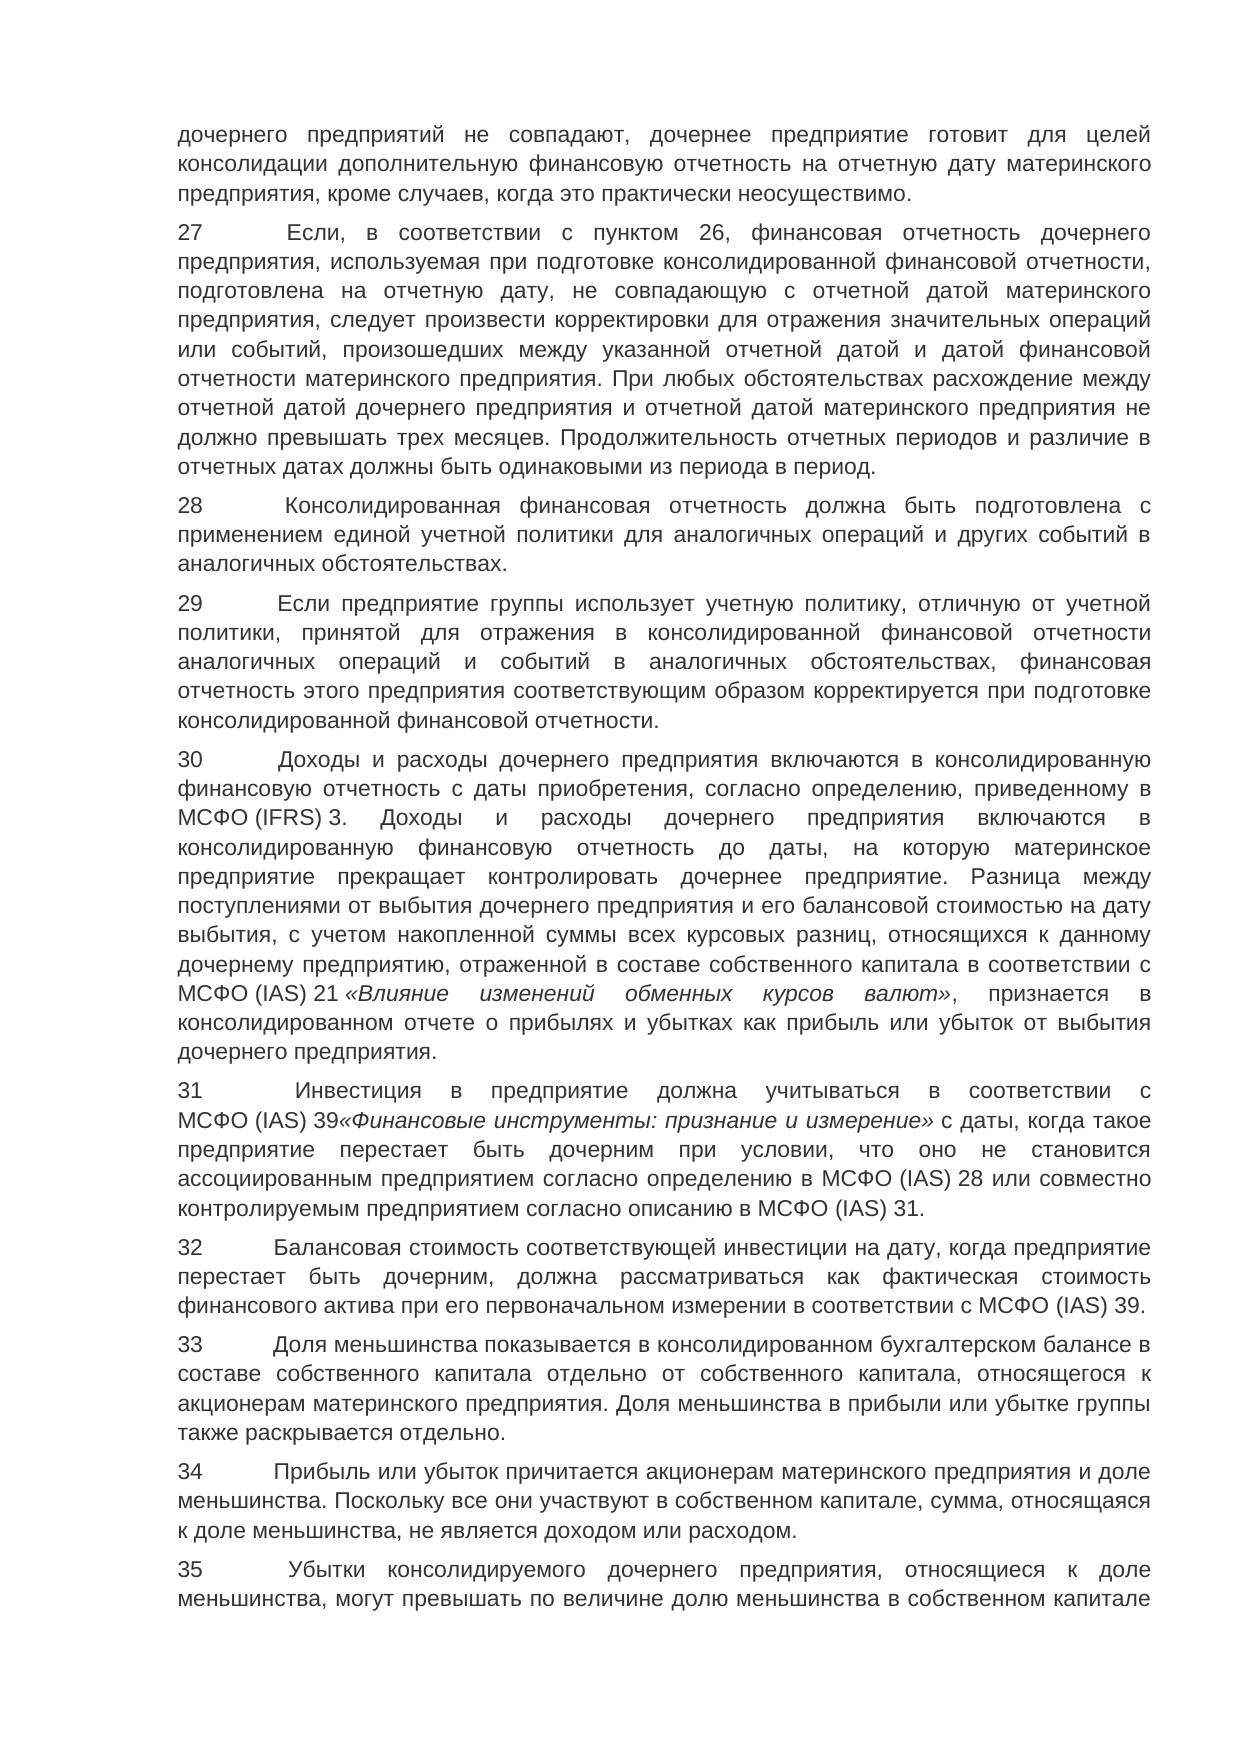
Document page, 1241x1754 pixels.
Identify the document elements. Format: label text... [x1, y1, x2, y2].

text 30 Доходы и расходы дочернего предприятия включаются в консолидированную финансовую отчетность с даты приобретения, согласно определению, приведенному в МСФО (IFRS) 3. Доходы и расходы дочернего предприятия включаются в консолидированную финансовую отчетность до даты, на которую материнское предприятие прекращает контролировать дочернее предприятие. Разница между поступлениями от выбытия дочернего предприятия и его балансовой стоимостью на дату выбытия, с учетом накопленной суммы всех курсовых разниц, относящихся к данному дочернему предприятию, отраженной в составе собственного капитала в соответствии с МСФО (IAS) 21 «Влияние изменений обменных курсов валют», признается в консолидированном отчете о прибылях и убытках как прибыль или убыток от выбытия дочернего предприятия. [177, 743, 1152, 1065]
text 31 Инвестиция в предприятие должна учитываться в соответствии с МСФО (IAS) 39«Финансовые инструменты: признание и измерение» с даты, когда такое предприятие перестает быть дочерним при условии, что оно не становится ассоциированным предприятием согласно определению в МСФО (IAS) 28 или совместно контролируемым предприятием согласно описанию в МСФО (IAS) 31. [177, 1074, 1152, 1221]
text 33 Доля меньшинства показывается в консолидированном бухгалтерском балансе в составе собственного капитала отдельно от собственного капитала, относящегося к акционерам материнского предприятия. Доля меньшинства в прибыли или убытке группы также раскрывается отдельно. [177, 1328, 1152, 1445]
text 27 Если, в соответствии с пунктом 26, финансовая отчетность дочернего предприятия, используемая при подготовке консолидированной финансовой отчетности, подготовлена на отчетную дату, не совпадающую с отчетной датой материнского предприятия, следует произвести корректировки для отражения значительных операций или событий, произошедших между указанной отчетной датой и датой финансовой отчетности материнского предприятия. При любых обстоятельствах расхождение между отчетной датой дочернего предприятия и отчетной датой материнского предприятия не должно превышать трех месяцев. Продолжительность отчетных периодов и различие в отчетных датах должны быть одинаковыми из периода в период. [177, 216, 1152, 479]
text 29 Если предприятие группы использует учетную политику, отличную от учетной политики, принятой для отражения в консолидированной финансовой отчетности аналогичных операций и событий в аналогичных обстоятельствах, финансовая отчетность этого предприятия соответствующим образом корректируется при подготовке консолидированной финансовой отчетности. [177, 587, 1152, 733]
text 32 Балансовая стоимость соответствующей инвестиции на дату, когда предприятие перестает быть дочерним, должна рассматриваться как фактическая стоимость финансового актива при его первоначальном измерении в соответствии с МСФО (IAS) 39. [177, 1231, 1152, 1318]
text 34 Прибыль или убыток причитается акционерам материнского предприятия и доле меньшинства. Поскольку все они участвуют в собственном капитале, сумма, относящаяся к доле меньшинства, не является доходом или расходом. [177, 1455, 1152, 1543]
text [177, 1553, 1152, 1611]
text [177, 118, 1152, 206]
text 28 Консолидированная финансовая отчетность должна быть подготовлена с применением единой учетной политики для аналогичных операций и других событий в аналогичных обстоятельствах. [177, 489, 1152, 577]
